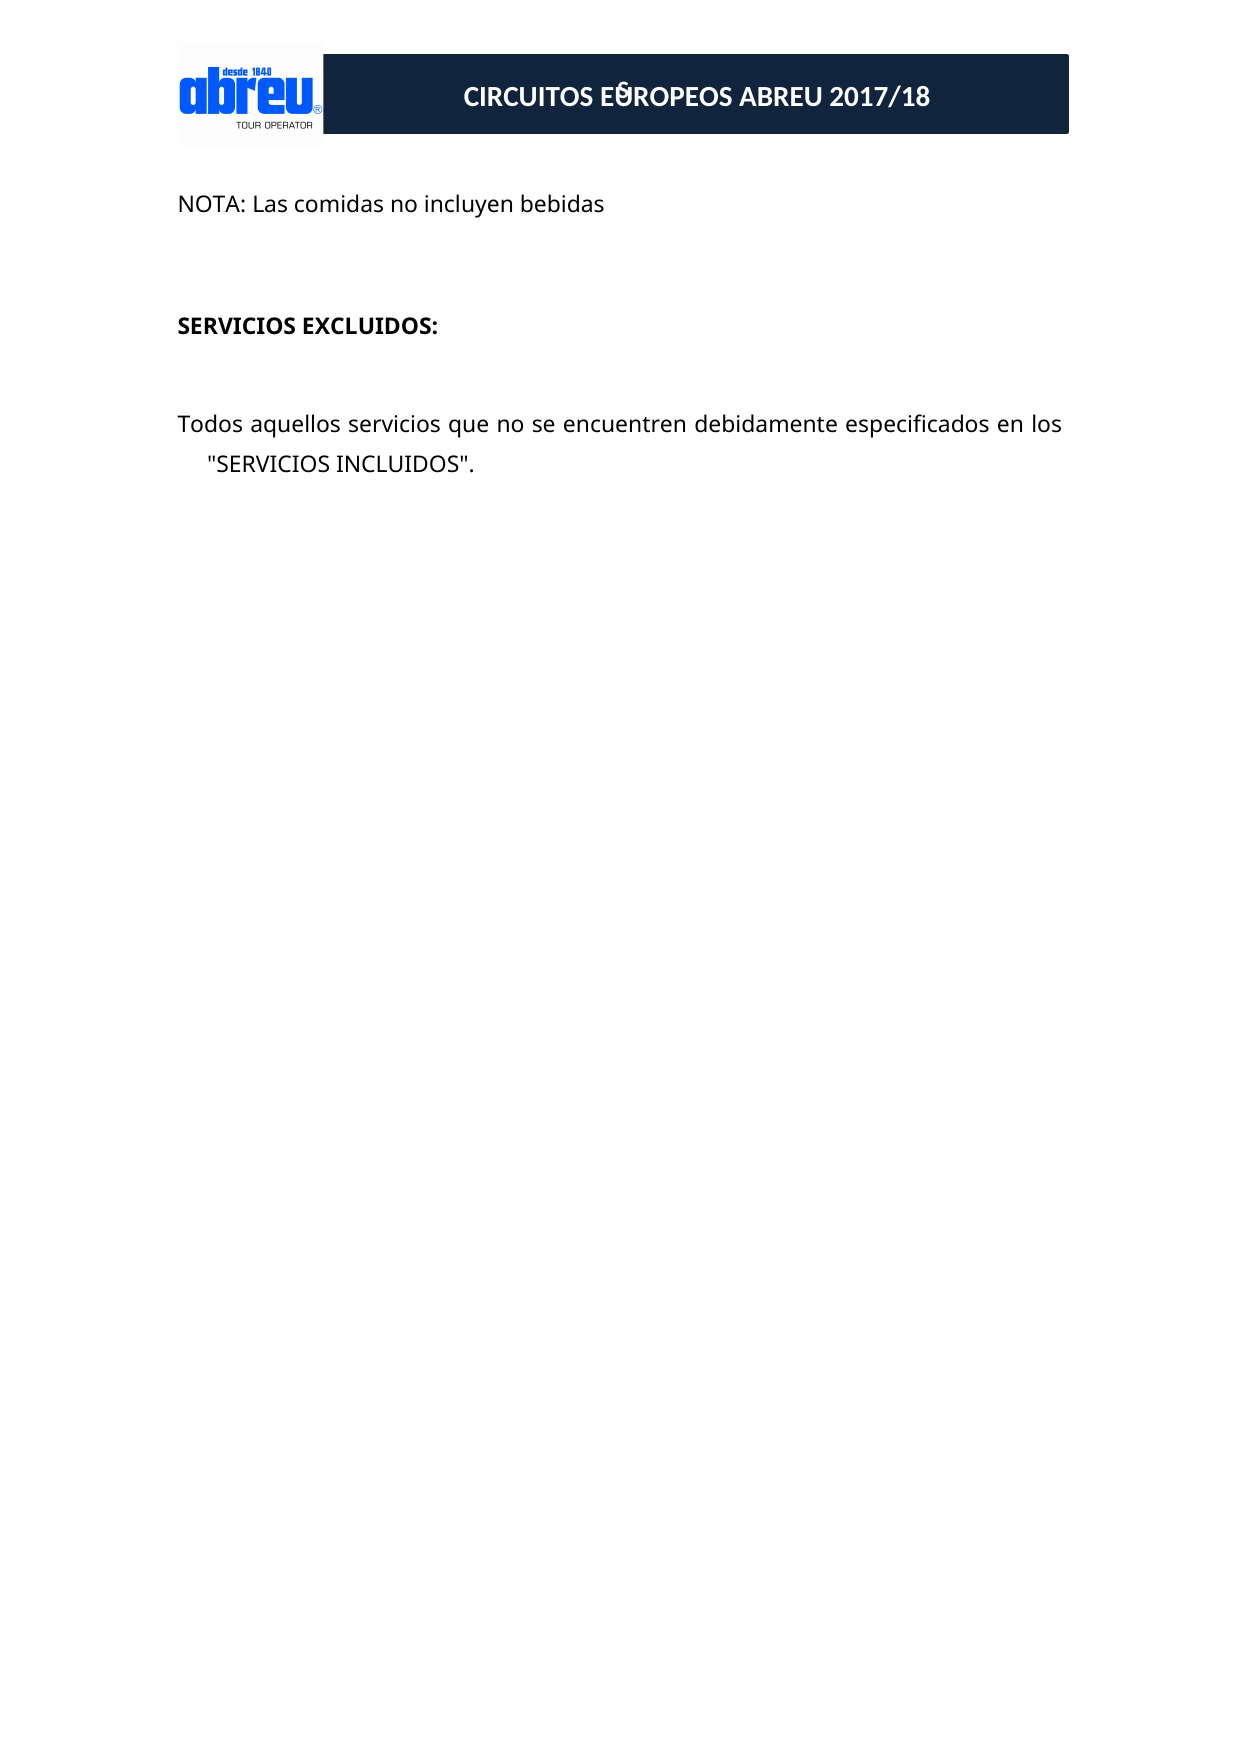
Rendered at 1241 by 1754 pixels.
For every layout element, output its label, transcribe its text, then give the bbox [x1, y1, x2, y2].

list NOTA: Las comidas no incluyen bebidas [177, 188, 1063, 219]
text ServiCIos EXCLUIDOS: [177, 310, 1063, 341]
list Todos aquellos servicios que no se encuentren debidamente especificados en los "SERVICIOS INCLUIDOS". [177, 407, 1063, 479]
picture [178, 42, 324, 146]
